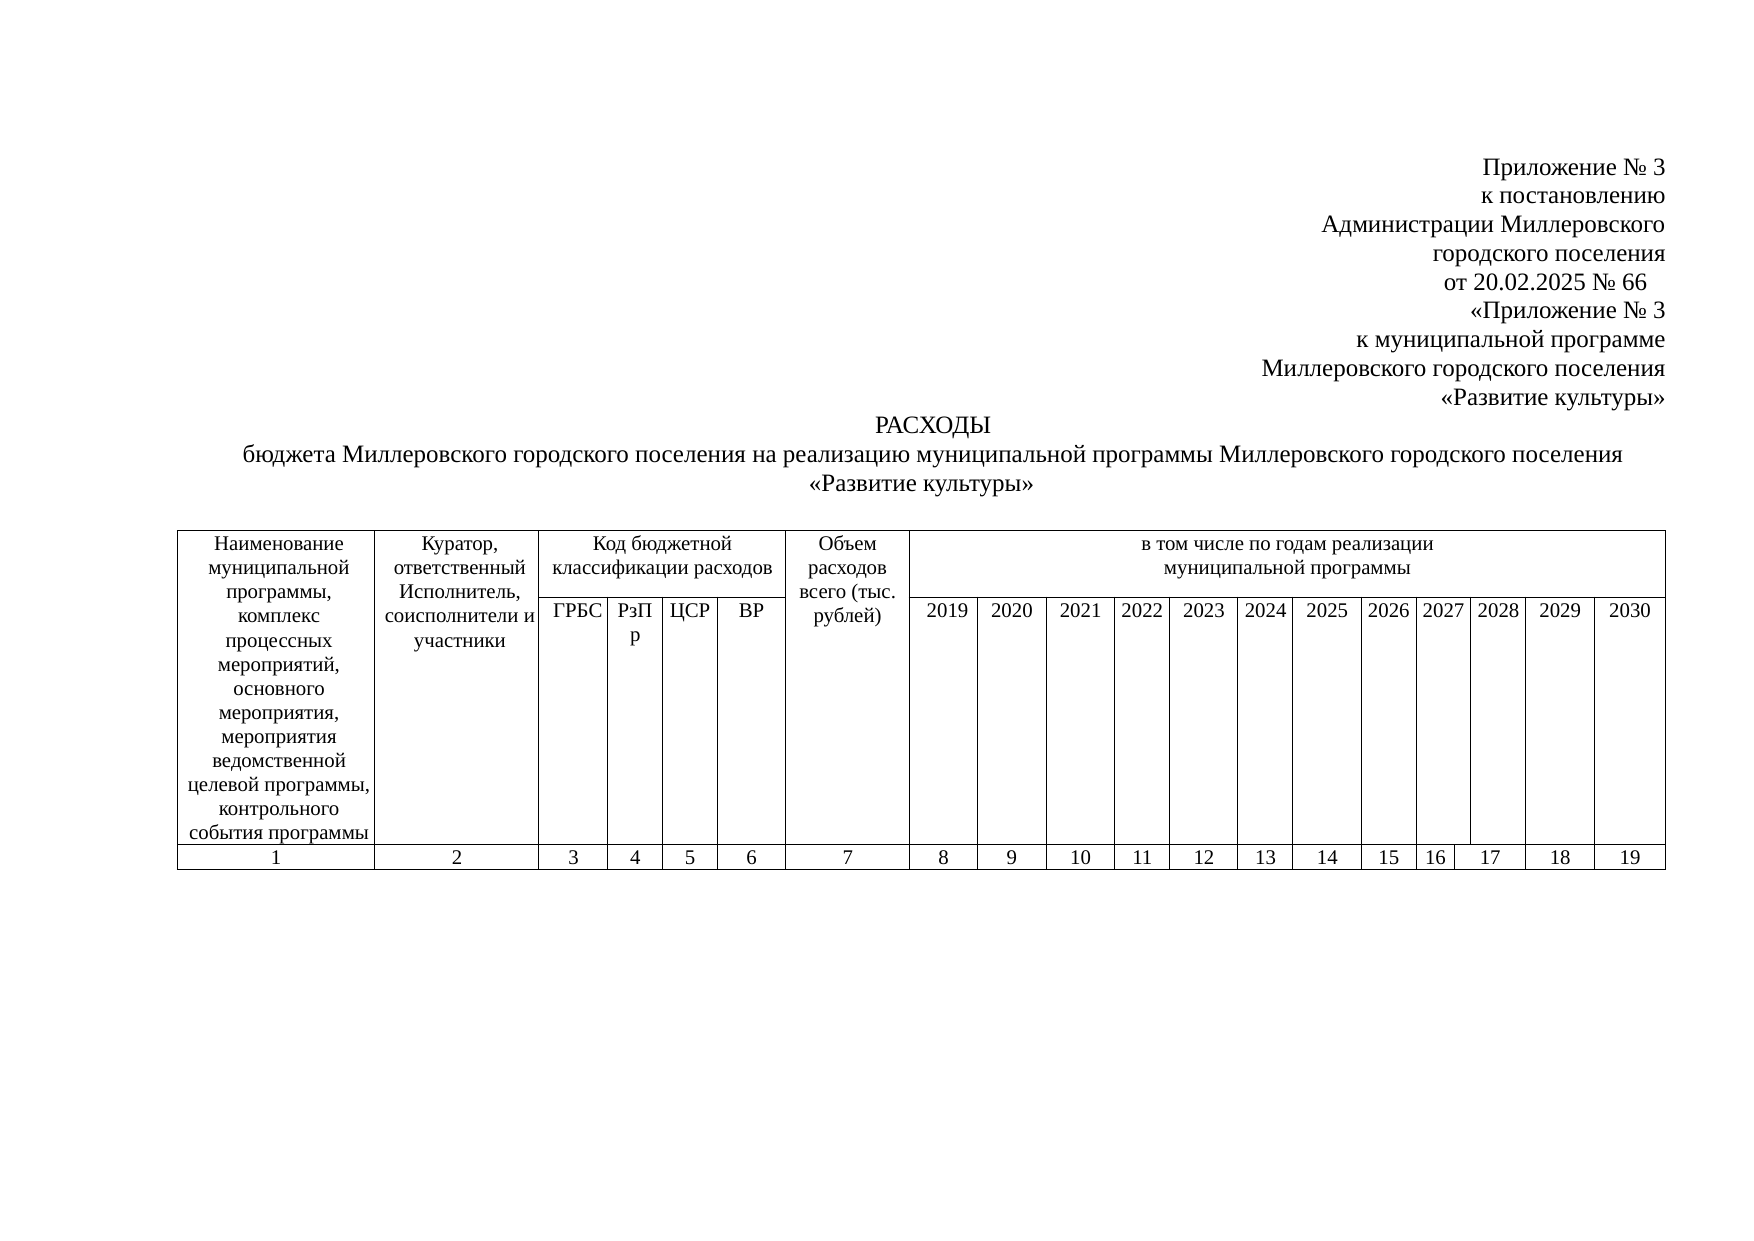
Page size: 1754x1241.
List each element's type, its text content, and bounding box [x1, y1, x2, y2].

table_cell 18 [1526, 845, 1594, 869]
text к постановлению [177, 180, 1665, 209]
table_cell 2028 [1471, 598, 1525, 844]
table_cell 6 [718, 845, 785, 869]
table_header Код бюджетной классификации расходов [539, 531, 785, 597]
table_cell 17 [1455, 845, 1525, 869]
table_cell 7 [786, 845, 909, 869]
table_cell 1 [178, 845, 374, 869]
text «Развитие культуры» [177, 382, 1665, 410]
table_cell 4 [608, 845, 662, 869]
table_cell 13 [1238, 845, 1292, 869]
text Приложение № 3 [177, 152, 1665, 180]
text Миллеровского городского поселения [177, 353, 1665, 382]
table_cell 2025 [1293, 598, 1361, 844]
text «Приложение № 3 [177, 295, 1665, 324]
table_cell 2026 [1362, 598, 1416, 844]
text РАСХОДЫ [177, 410, 1665, 439]
table_cell 19 [1595, 845, 1665, 869]
text от 20.02.2025 № 66 [177, 267, 1651, 295]
table_cell 16 [1417, 845, 1454, 869]
table_cell 10 [1047, 845, 1114, 869]
table_header Наименование муниципальной программы, комплекс процессных мероприятий, основного мероприятия, мероприятия ведомственной целевой программы, контрольного события программы [178, 531, 374, 844]
table_cell 2020 [978, 598, 1046, 844]
table_cell РзПр [608, 598, 662, 844]
table_cell 5 [663, 845, 717, 869]
table_cell 3 [539, 845, 607, 869]
table_cell ЦСР [663, 598, 717, 844]
table_cell 2023 [1170, 598, 1237, 844]
table_cell 9 [978, 845, 1046, 869]
table_cell 2024 [1238, 598, 1292, 844]
table_cell 2 [375, 845, 538, 869]
text городского поселения [177, 238, 1665, 267]
table_cell 2029 [1526, 598, 1594, 844]
text к муниципальной программе [177, 324, 1665, 353]
text Администрации Миллеровского [177, 209, 1665, 238]
text бюджета Миллеровского городского поселения на реализацию муниципальной программы Миллеровского городского поселения «Развитие культуры» [177, 439, 1665, 497]
table_cell 2022 [1115, 598, 1169, 844]
table_header в том числе по годам реализации муниципальной программы [910, 531, 1665, 597]
table_cell 14 [1293, 845, 1361, 869]
table_cell 11 [1115, 845, 1169, 869]
table_cell 15 [1362, 845, 1416, 869]
table_cell 12 [1170, 845, 1237, 869]
table_cell 2021 [1047, 598, 1114, 844]
table_header Объем расходов всего (тыс. рублей) [786, 531, 909, 844]
table_cell 2030 [1595, 598, 1665, 844]
table_cell ВР [718, 598, 785, 844]
table_cell 2019 [910, 598, 977, 844]
table_cell 2027 [1417, 598, 1470, 844]
table_cell 8 [910, 845, 977, 869]
table_header Куратор, ответственный Исполнитель, соисполнители и участники [375, 531, 538, 844]
table_cell ГРБС [539, 598, 607, 844]
